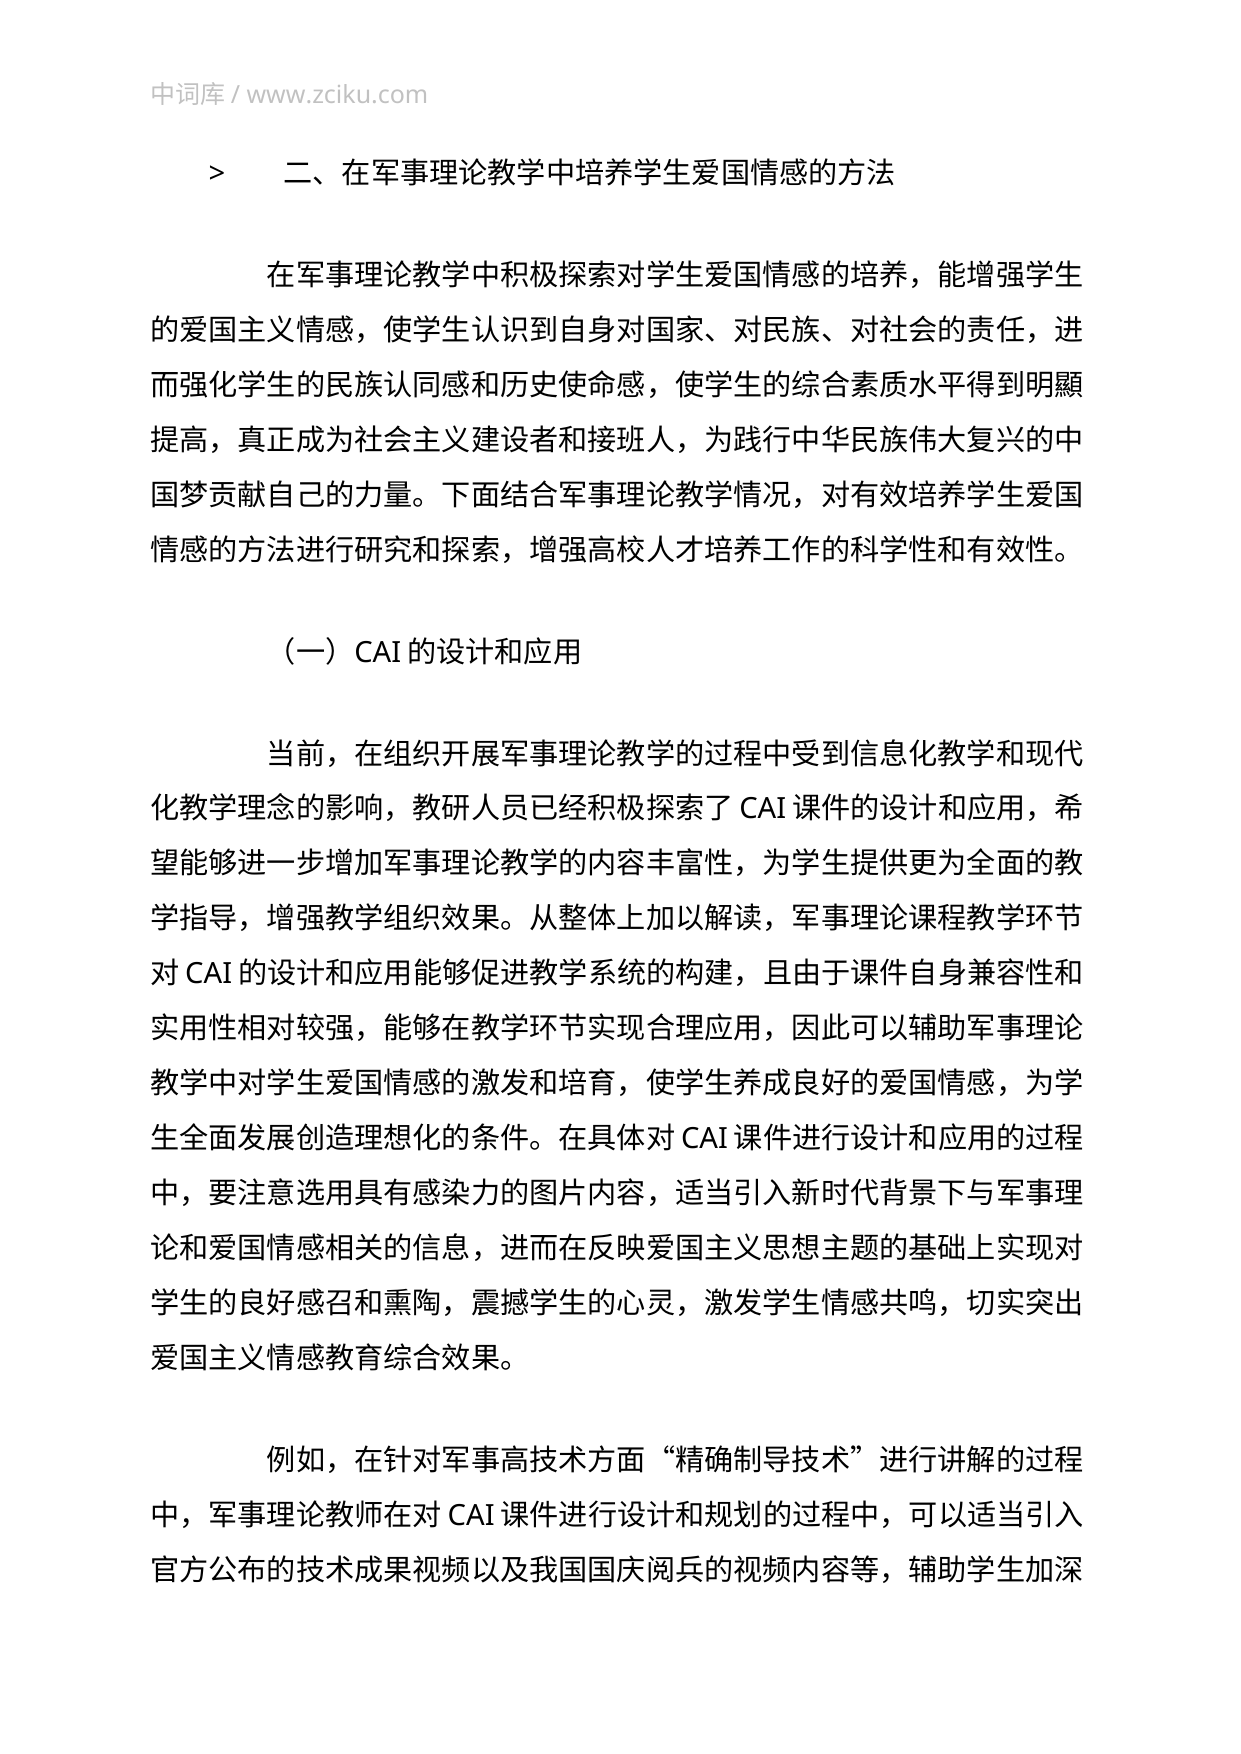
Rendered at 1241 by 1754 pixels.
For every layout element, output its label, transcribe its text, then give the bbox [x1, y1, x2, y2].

text 在军事理论教学中积极探索对学生爱国情感的培养，能增强学生的爱国主义情感，使学生认识到自身对国家、对民族、对社会的责任，进而强化学生的民族认同感和历史使命感，使学生的综合素质水平得到明顯提高，真正成为社会主义建设者和接班人，为践行中华民族伟大复兴的中国梦贡献自己的力量。下面结合军事理论教学情况，对有效培养学生爱国情感的方法进行研究和探索，增强高校人才培养工作的科学性和有效性。 [150, 252, 1090, 569]
text （一）CAI的设计和应用 [150, 628, 1090, 671]
text > 二、在军事理论教学中培养学生爱国情感的方法 [150, 150, 1090, 192]
text 当前，在组织开展军事理论教学的过程中受到信息化教学和现代化教学理念的影响，教研人员已经积极探索了CAI课件的设计和应用，希望能够进一步增加军事理论教学的内容丰富性，为学生提供更为全面的教学指导，增强教学组织效果。从整体上加以解读，军事理论课程教学环节对CAI的设计和应用能够促进教学系统的构建，且由于课件自身兼容性和实用性相对较强，能够在教学环节实现合理应用，因此可以辅助军事理论教学中对学生爱国情感的激发和培育，使学生养成良好的爱国情感，为学生全面发展创造理想化的条件。在具体对CAI课件进行设计和应用的过程中，要注意选用具有感染力的图片内容，适当引入新时代背景下与军事理论和爱国情感相关的信息，进而在反映爱国主义思想主题的基础上实现对学生的良好感召和熏陶，震撼学生的心灵，激发学生情感共鸣，切实突出爱国主义情感教育综合效果。 [150, 730, 1090, 1377]
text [150, 1436, 1090, 1588]
